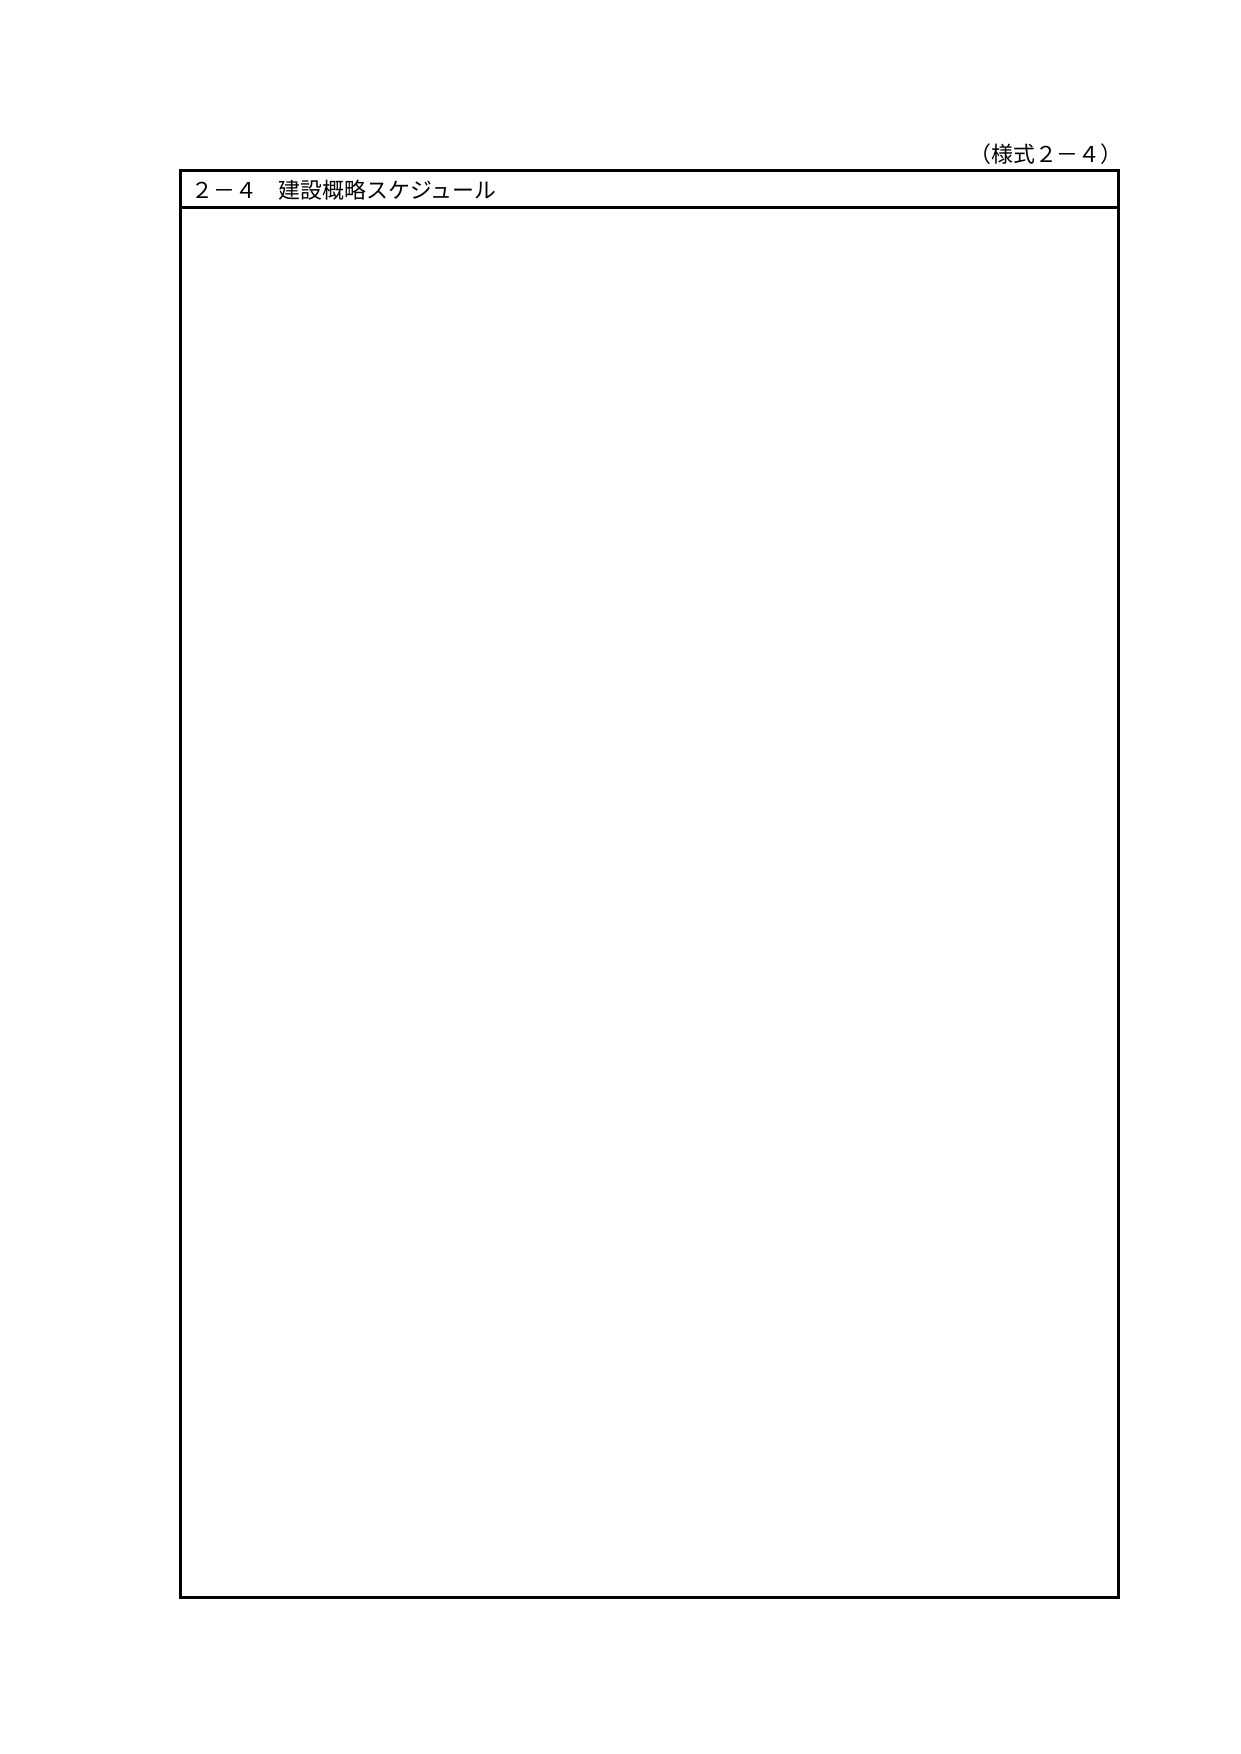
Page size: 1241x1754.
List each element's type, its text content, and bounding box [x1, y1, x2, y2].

table_header ２－４ 建設概略スケジュール [182, 172, 1117, 206]
text （様式２－４） [169, 136, 1122, 169]
table_cell [182, 209, 1117, 1596]
